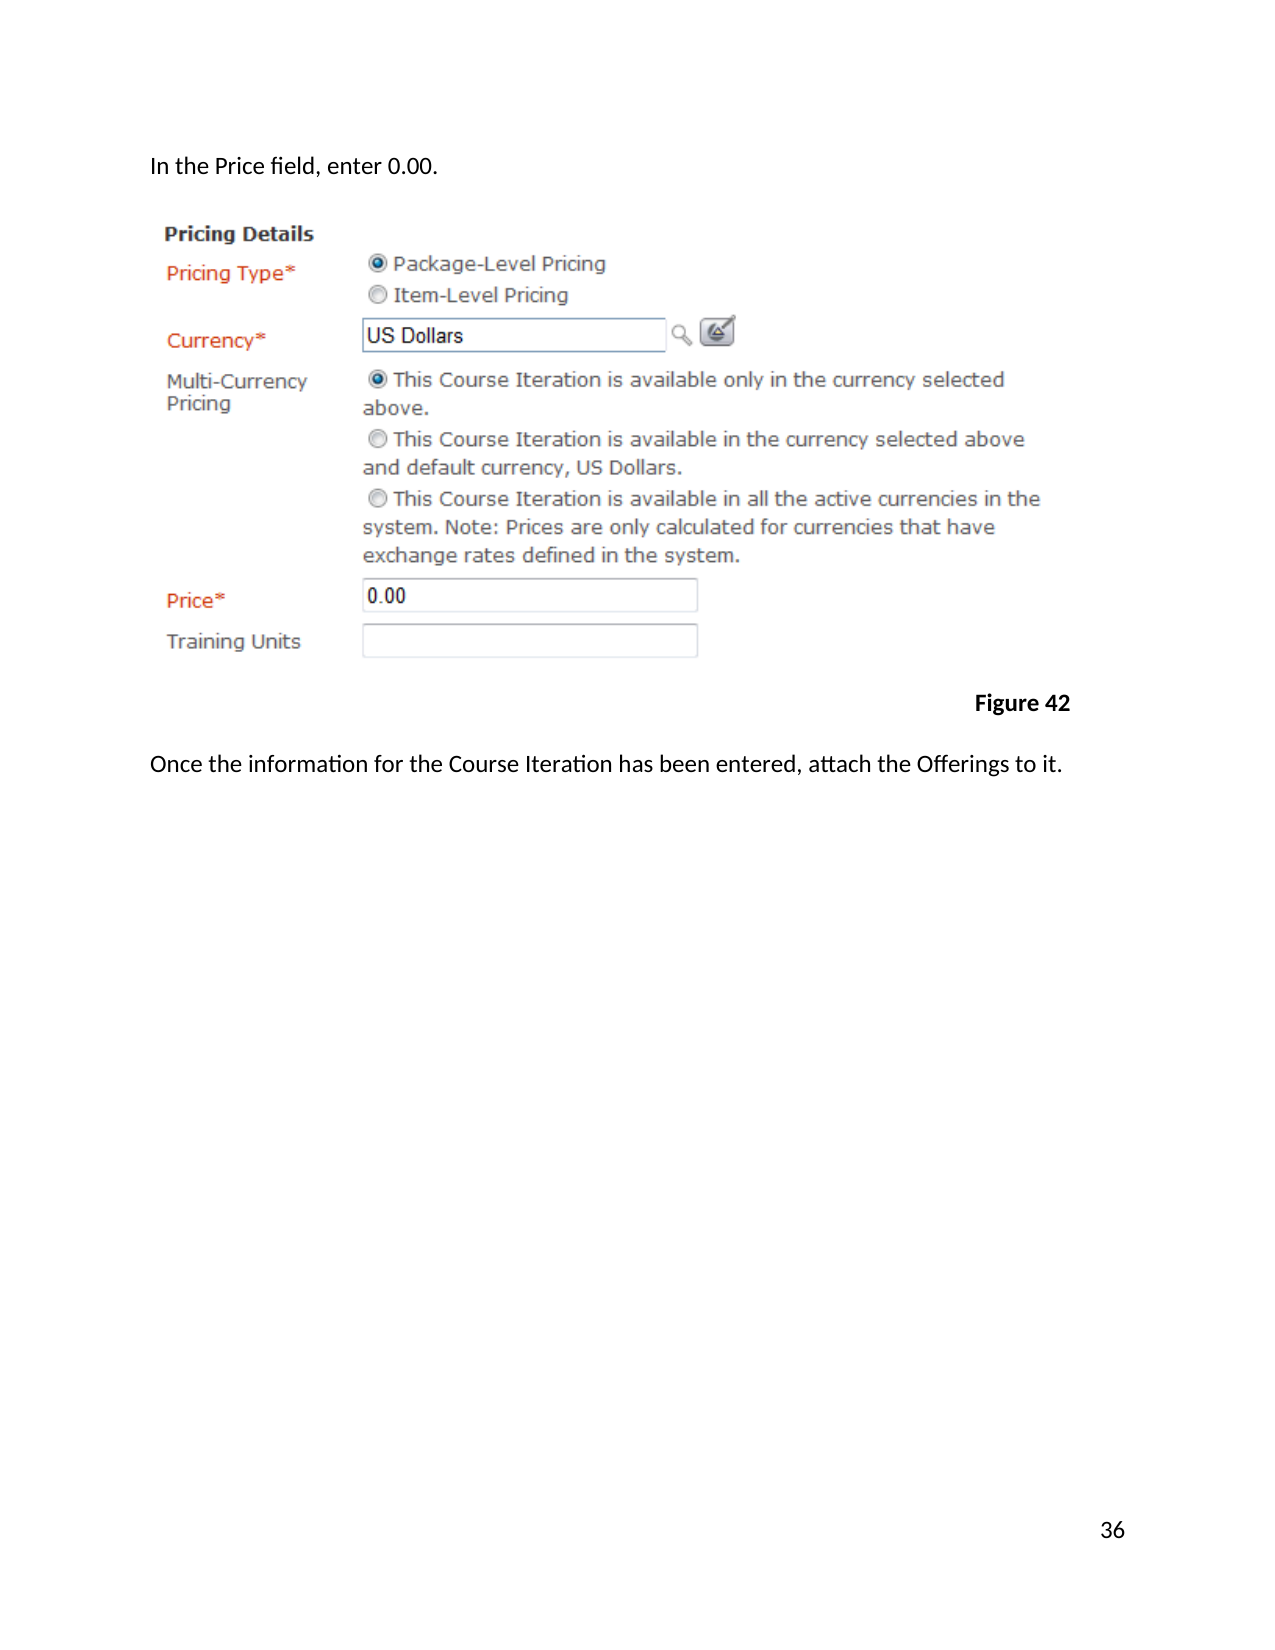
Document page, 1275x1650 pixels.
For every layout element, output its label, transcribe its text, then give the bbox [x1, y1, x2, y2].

text Once the information for the Course Iteration has been entered, attach the Offerings to it. [150, 749, 1125, 779]
text Figure 42 [150, 688, 1125, 718]
picture [150, 211, 1097, 688]
text In the Price field, enter 0.00. [150, 150, 1125, 181]
